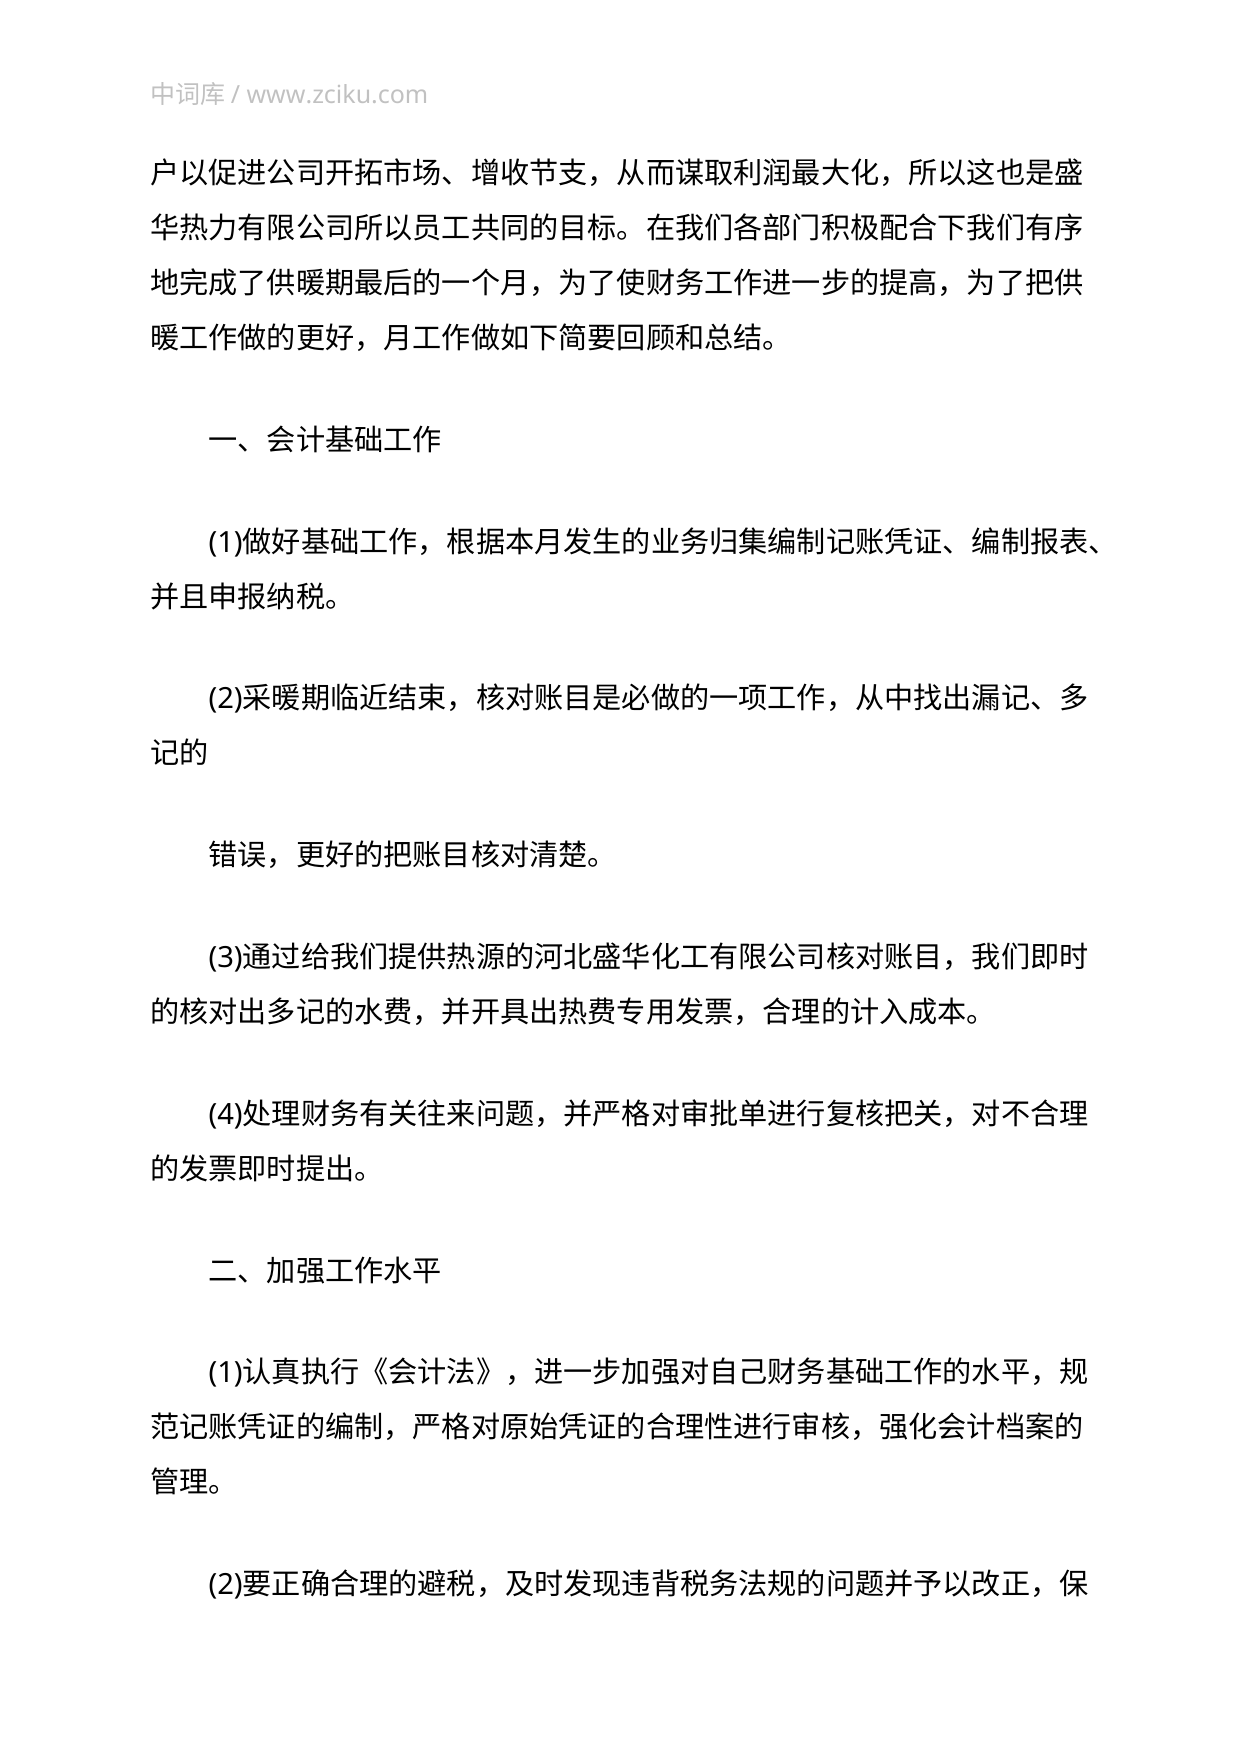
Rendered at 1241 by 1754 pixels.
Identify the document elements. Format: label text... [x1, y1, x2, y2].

text (2)采暖期临近结束，核对账目是必做的一项工作，从中找出漏记、多记的 [150, 675, 1090, 772]
text 一、会计基础工作 [150, 416, 1090, 459]
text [150, 150, 1090, 357]
text (3)通过给我们提供热源的河北盛华化工有限公司核对账目，我们即时的核对出多记的水费，并开具出热费专用发票，合理的计入成本。 [150, 933, 1090, 1031]
text (1)认真执行《会计法》，进一步加强对自己财务基础工作的水平，规范记账凭证的编制，严格对原始凭证的合理性进行审核，强化会计档案的管理。 [150, 1349, 1090, 1501]
text 错误，更好的把账目核对清楚。 [150, 832, 1090, 874]
text (4)处理财务有关往来问题，并严格对审批单进行复核把关，对不合理的发票即时提出。 [150, 1090, 1090, 1188]
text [150, 1561, 1090, 1603]
text (1)做好基础工作，根据本月发生的业务归集编制记账凭证、编制报表、并且申报纳税。 [150, 518, 1090, 616]
text 二、加强工作水平 [150, 1247, 1090, 1289]
